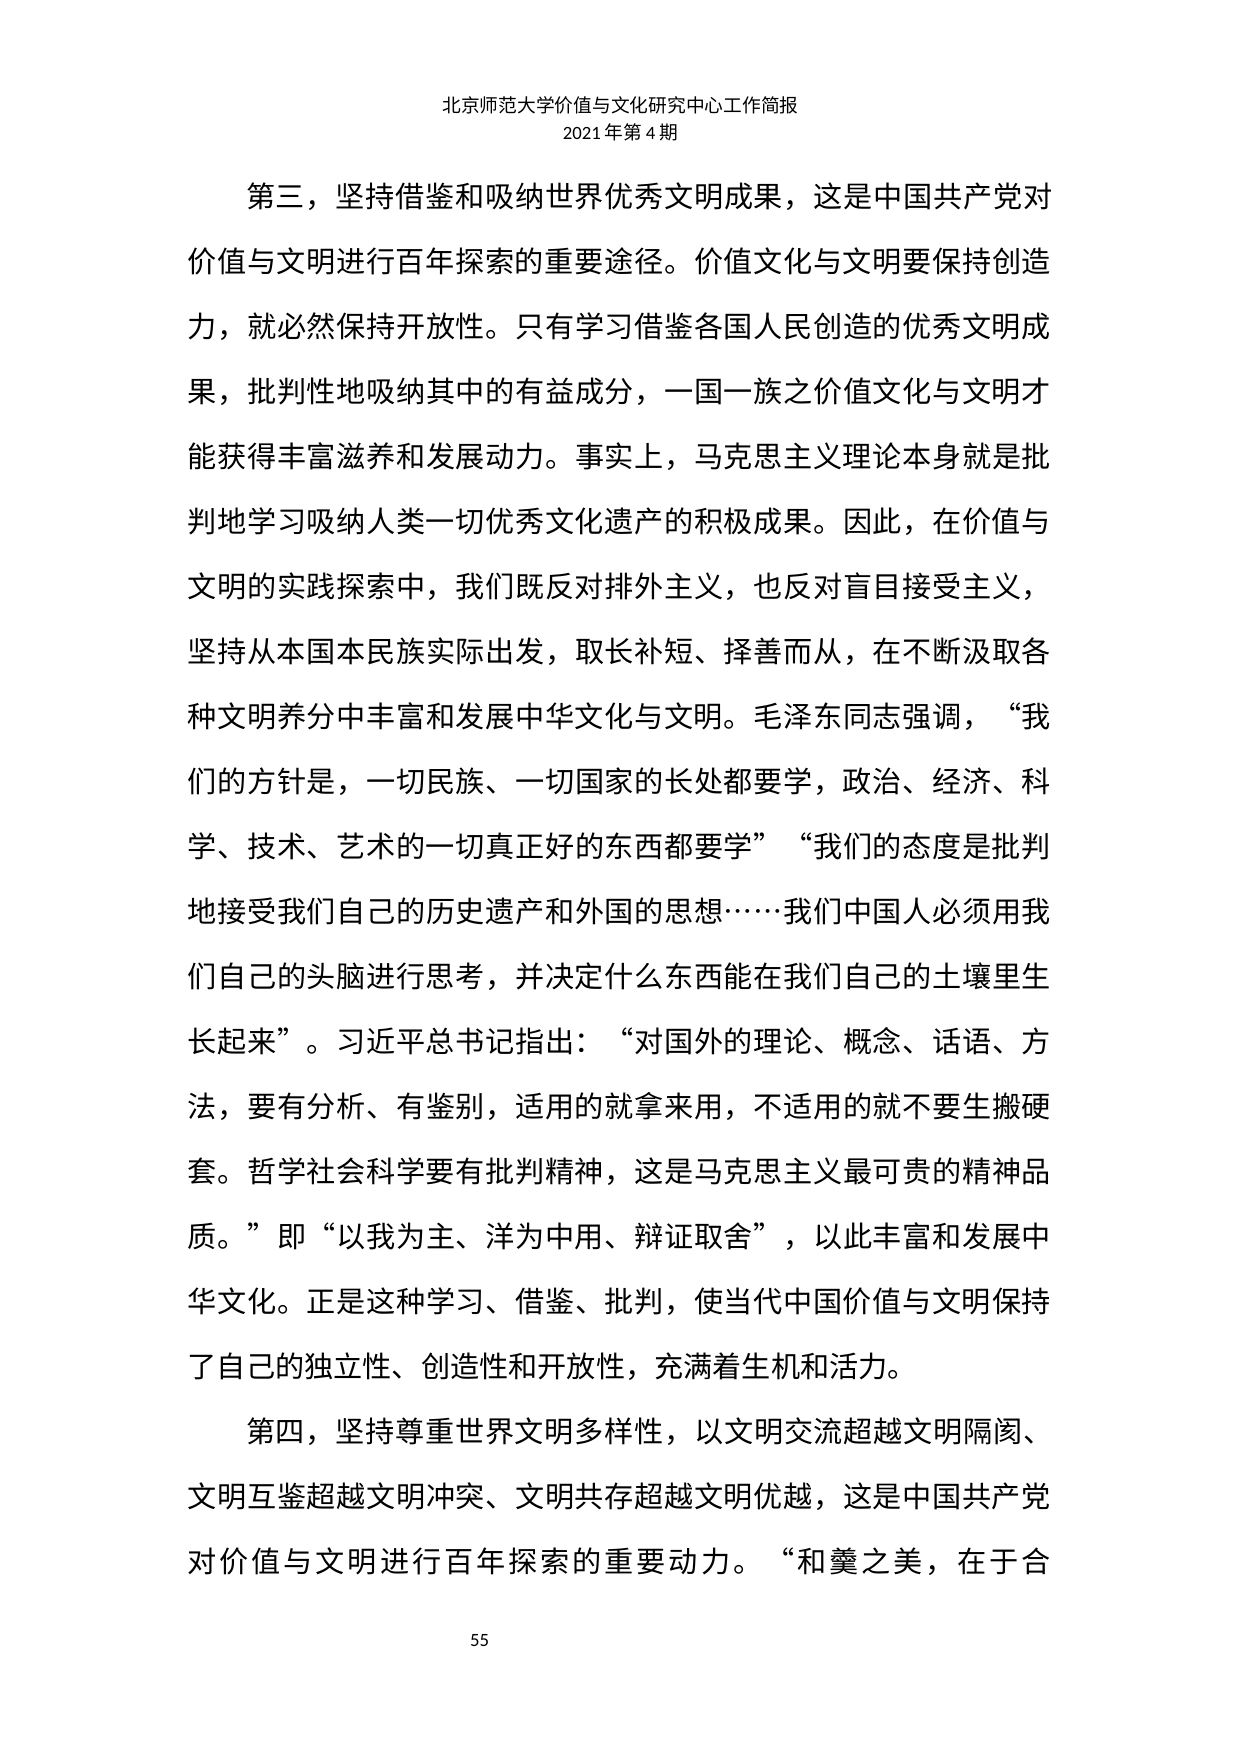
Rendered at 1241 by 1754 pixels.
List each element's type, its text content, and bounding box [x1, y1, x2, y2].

text 第三，坚持借鉴和吸纳世界优秀文明成果，这是中国共产党对价值与文明进行百年探索的重要途径。价值文化与文明要保持创造力，就必然保持开放性。只有学习借鉴各国人民创造的优秀文明成果，批判性地吸纳其中的有益成分，一国一族之价值文化与文明才能获得丰富滋养和发展动力。事实上，马克思主义理论本身就是批判地学习吸纳人类一切优秀文化遗产的积极成果。因此，在价值与文明的实践探索中，我们既反对排外主义，也反对盲目接受主义，坚持从本国本民族实际出发，取长补短、择善而从，在不断汲取各种文明养分中丰富和发展中华文化与文明。毛泽东同志强调，“我们的方针是，一切民族、一切国家的长处都要学，政治、经济、科学、技术、艺术的一切真正好的东西都要学”“我们的态度是批判地接受我们自己的历史遗产和外国的思想……我们中国人必须用我们自己的头脑进行思考，并决定什么东西能在我们自己的土壤里生长起来”。习近平总书记指出：“对国外的理论、概念、话语、方法，要有分析、有鉴别，适用的就拿来用，不适用的就不要生搬硬套。哲学社会科学要有批判精神，这是马克思主义最可贵的精神品质。”即“以我为主、洋为中用、辩证取舍”，以此丰富和发展中华文化。正是这种学习、借鉴、批判，使当代中国价值与文明保持了自己的独立性、创造性和开放性，充满着生机和活力。 [187, 162, 1053, 1397]
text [187, 1397, 1053, 1592]
